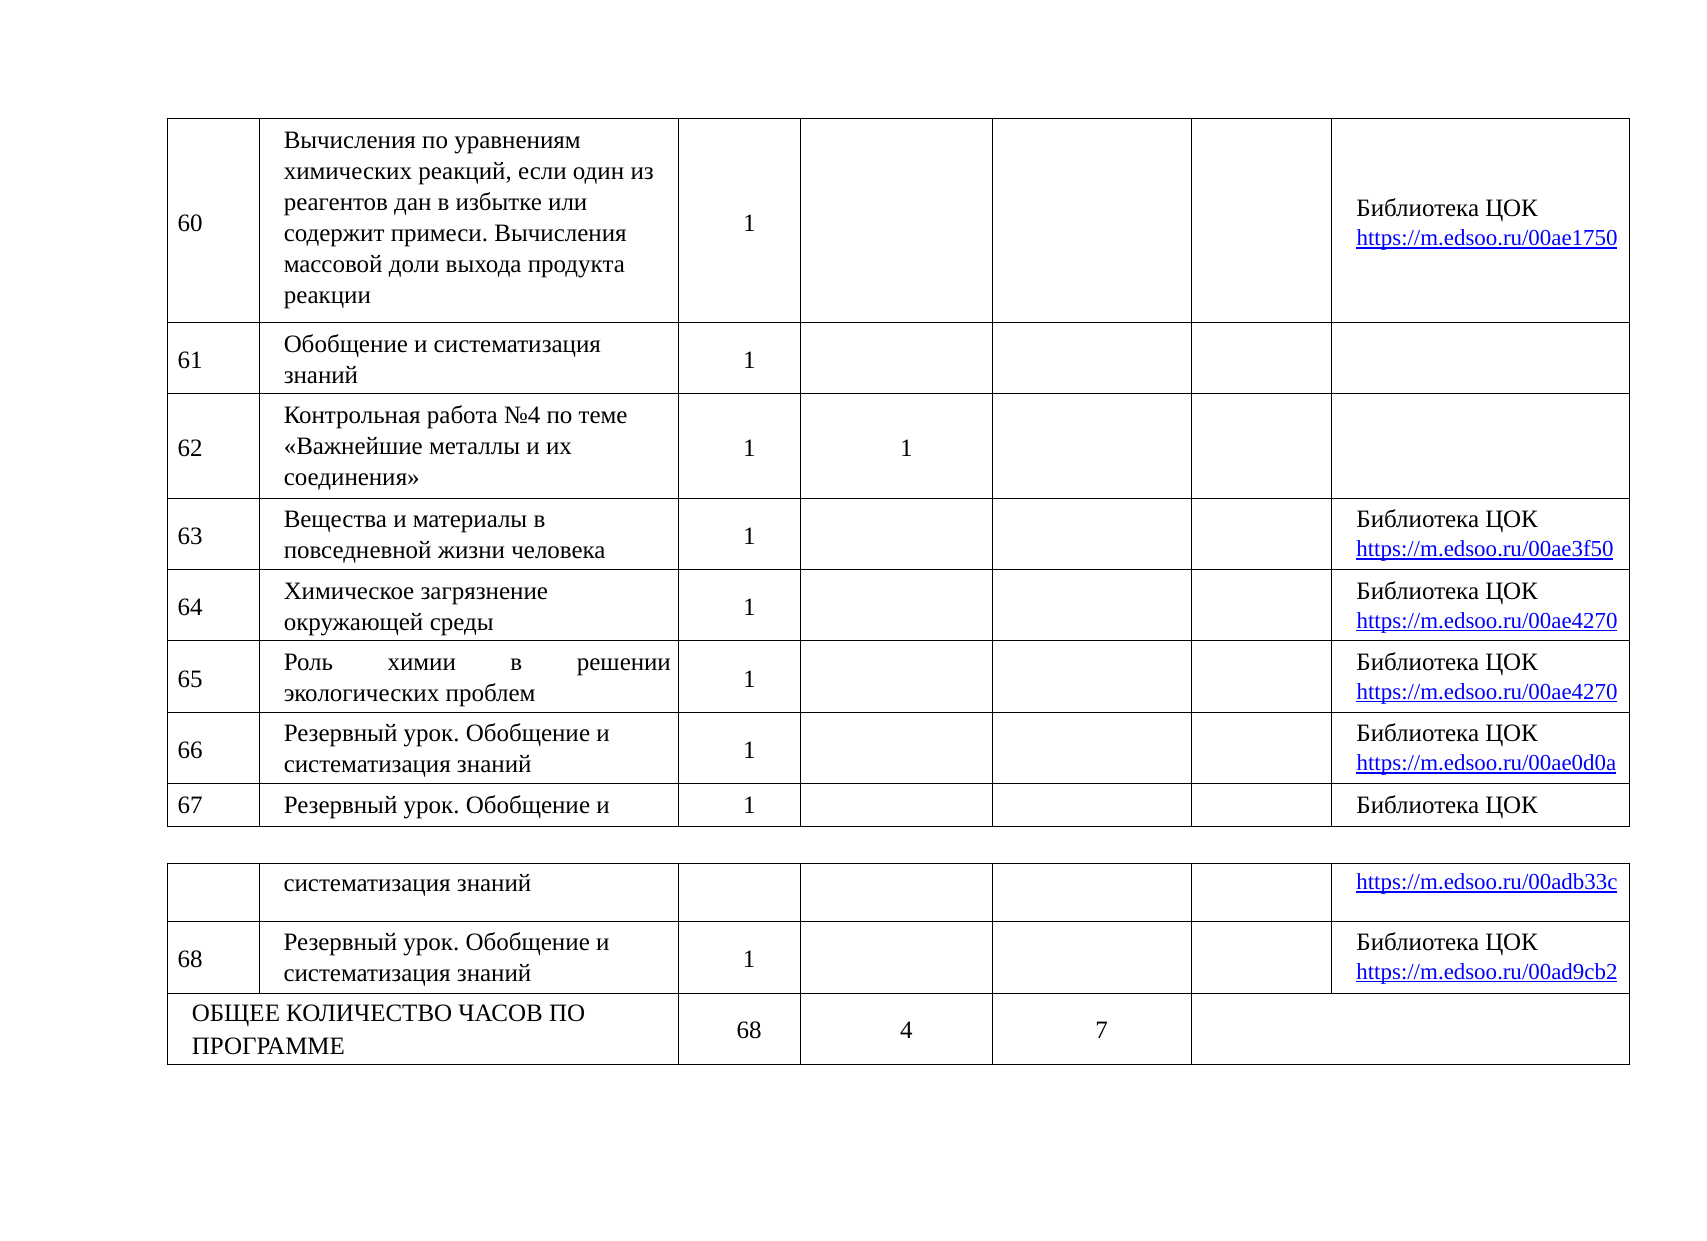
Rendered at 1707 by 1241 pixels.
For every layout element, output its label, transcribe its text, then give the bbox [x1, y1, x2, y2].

table_cell Библиотека ЦОК https://m.edsoo.ru/00ae4270 [1332, 641, 1629, 711]
table_cell [1192, 119, 1331, 322]
table_cell ОБЩЕЕ КОЛИЧЕСТВО ЧАСОВ ПО ПРОГРАММЕ [168, 994, 678, 1063]
table_header [801, 864, 992, 921]
table_cell 67 [168, 784, 259, 826]
table_cell [801, 323, 992, 393]
table_cell 1 [679, 641, 800, 711]
table_cell [1192, 323, 1331, 393]
table_cell [993, 570, 1191, 640]
table_cell Резервный урок. Обобщение и [260, 784, 678, 826]
table_cell [993, 922, 1191, 992]
table_cell [993, 119, 1191, 322]
table_cell [1332, 323, 1629, 393]
table_cell 61 [168, 323, 259, 393]
table_header [993, 864, 1191, 921]
table_cell [801, 641, 992, 711]
table_cell Вычисления по уравнениям химических реакций, если один из реагентов дан в избытке или содержит примеси. Вычисления массовой доли выхода продукта реакции [260, 119, 678, 322]
table_header [679, 864, 800, 921]
table_cell Библиотека ЦОК https://m.edsoo.ru/00ae0d0a [1332, 713, 1629, 783]
table_cell 68 [168, 922, 259, 992]
table_cell [801, 784, 992, 826]
table_cell 1 [801, 394, 992, 497]
table_cell 1 [679, 784, 800, 826]
table_cell [1192, 641, 1331, 711]
table_cell 1 [679, 119, 800, 322]
table_cell Химическое загрязнение окружающей среды [260, 570, 678, 640]
table_cell 65 [168, 641, 259, 711]
table_cell [993, 499, 1191, 569]
table_cell [801, 922, 992, 992]
table_cell [993, 713, 1191, 783]
table_cell [993, 323, 1191, 393]
table_cell Контрольная работа №4 по теме «Важнейшие металлы и их соединения» [260, 394, 678, 497]
table_cell Роль химии в решении экологических проблем [260, 641, 678, 711]
table_cell 1 [679, 713, 800, 783]
table_cell [993, 641, 1191, 711]
table_cell 1 [679, 323, 800, 393]
table_header систематизация знаний [260, 864, 678, 921]
table_cell 1 [679, 922, 800, 992]
table_cell 60 [168, 119, 259, 322]
table_header [168, 864, 259, 921]
table_cell [801, 499, 992, 569]
table_cell 1 [679, 499, 800, 569]
table_cell [993, 784, 1191, 826]
table_cell [1192, 784, 1331, 826]
table_cell Библиотека ЦОК https://m.edsoo.ru/00ae3f50 [1332, 499, 1629, 569]
table_cell [1192, 994, 1629, 1063]
table_cell [801, 570, 992, 640]
table_cell Библиотека ЦОК https://m.edsoo.ru/00ae1750 [1332, 119, 1629, 322]
table_cell 66 [168, 713, 259, 783]
table_cell 7 [993, 994, 1191, 1063]
table_cell Библиотека ЦОК [1332, 784, 1629, 826]
table_cell [1192, 499, 1331, 569]
table_cell Обобщение и систематизация знаний [260, 323, 678, 393]
table_cell Резервный урок. Обобщение и систематизация знаний [260, 922, 678, 992]
table_cell [993, 394, 1191, 497]
table_cell 1 [679, 570, 800, 640]
table_cell [1192, 922, 1331, 992]
table_cell 1 [679, 394, 800, 497]
table_cell [1192, 394, 1331, 497]
table_cell 63 [168, 499, 259, 569]
table_cell [801, 119, 992, 322]
table_cell 68 [679, 994, 800, 1063]
table_header https://m.edsoo.ru/00adb33c [1332, 864, 1629, 921]
table_cell Резервный урок. Обобщение и систематизация знаний [260, 713, 678, 783]
table_cell [801, 713, 992, 783]
table_cell 64 [168, 570, 259, 640]
table_cell Библиотека ЦОК https://m.edsoo.ru/00ad9cb2 [1332, 922, 1629, 992]
table_cell [1192, 713, 1331, 783]
table_cell Вещества и материалы в повседневной жизни человека [260, 499, 678, 569]
table_cell 4 [801, 994, 992, 1063]
table_header [1192, 864, 1331, 921]
table_cell 62 [168, 394, 259, 497]
table_cell Библиотека ЦОК https://m.edsoo.ru/00ae4270 [1332, 570, 1629, 640]
table_cell [1192, 570, 1331, 640]
table_cell [1332, 394, 1629, 497]
